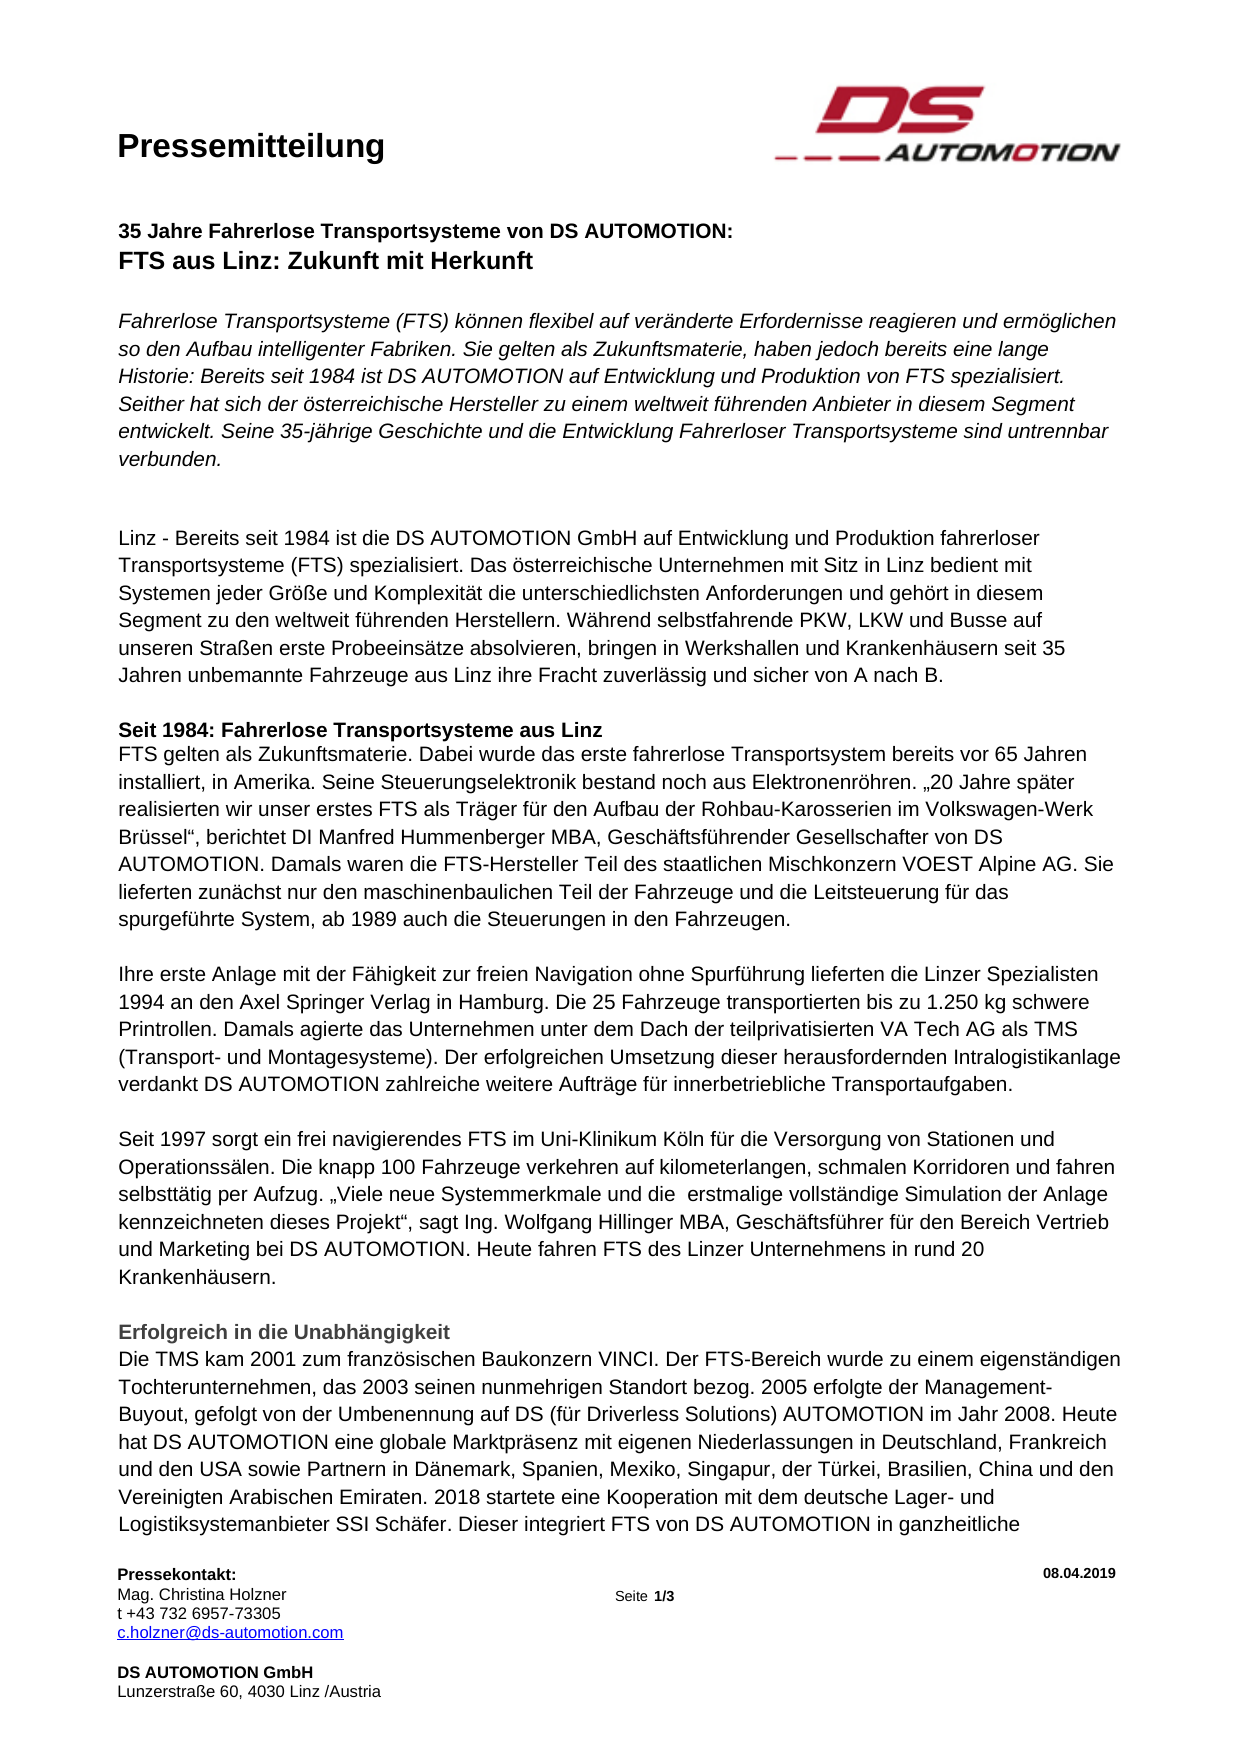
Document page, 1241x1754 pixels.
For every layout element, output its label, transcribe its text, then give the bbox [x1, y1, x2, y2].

text Erfolgreich in die Unabhängigkeit [118, 1320, 1122, 1344]
text Seit 1997 sorgt ein frei navigierendes FTS im Uni-Klinikum Köln für die Versorgung von Stationen und Operationssälen. Die knapp 100 Fahrzeuge verkehren auf kilometerlangen, schmalen Korridoren und fahren selbsttätig per Aufzug. „Viele neue Systemmerkmale und die erstmalige vollständige Simulation der Anlage kennzeichneten dieses Projekt“, sagt Ing. Wolfgang Hillinger MBA, Geschäftsführer für den Bereich Vertrieb und Marketing bei DS AUTOMOTION. Heute fahren FTS des Linzer Unternehmens in rund 20 Krankenhäusern. [118, 1127, 1122, 1289]
text Linz - Bereits seit 1984 ist die DS AUTOMOTION GmbH auf Entwicklung und Produktion fahrerloser Transportsysteme (FTS) spezialisiert. Das österreichische Unternehmen mit Sitz in Linz bedient mit Systemen jeder Größe und Komplexität die unterschiedlichsten Anforderungen und gehört in diesem Segment zu den weltweit führenden Herstellern. Während selbstfahrende PKW, LKW und Busse auf unseren Straßen erste Probeeinsätze absolvieren, bringen in Werkshallen und Krankenhäusern seit 35 Jahren unbemannte Fahrzeuge aus Linz ihre Fracht zuverlässig und sicher von A nach B. [118, 526, 1122, 687]
text Seit 1984: Fahrerlose Transportsysteme aus Linz [118, 718, 1122, 742]
text FTS aus Linz: Zukunft mit Herkunft [118, 246, 1122, 275]
text Ihre erste Anlage mit der Fähigkeit zur freien Navigation ohne Spurführung lieferten die Linzer Spezialisten 1994 an den Axel Springer Verlag in Hamburg. Die 25 Fahrzeuge transportierten bis zu 1.250 kg schwere Printrollen. Damals agierte das Unternehmen unter dem Dach der teilprivatisierten VA Tech AG als TMS (Transport- und Montagesysteme). Der erfolgreichen Umsetzung dieser herausfordernden Intralogistikanlage verdankt DS AUTOMOTION zahlreiche weitere Aufträge für innerbetriebliche Transportaufgaben. [118, 962, 1122, 1096]
text 35 Jahre Fahrerlose Transportsysteme von DS AUTOMOTION: [118, 219, 1122, 243]
picture [772, 82, 1122, 165]
text FTS gelten als Zukunftsmaterie. Dabei wurde das erste fahrerlose Transportsystem bereits vor 65 Jahren installiert, in Amerika. Seine Steuerungselektronik bestand noch aus Elektronenröhren. „20 Jahre später realisierten wir unser erstes FTS als Träger für den Aufbau der Rohbau-Karosserien im Volkswagen-Werk Brüssel“, berichtet DI Manfred Hummenberger MBA, Geschäftsführender Gesellschafter von DS AUTOMOTION. Damals waren die FTS-Hersteller Teil des staatlichen Mischkonzern VOEST Alpine AG. Sie lieferten zunächst nur den maschinenbaulichen Teil der Fahrzeuge und die Leitsteuerung für das spurgeführte System, ab 1989 auch die Steuerungen in den Fahrzeugen. [118, 742, 1122, 931]
text Fahrerlose Transportsysteme (FTS) können flexibel auf veränderte Erfordernisse reagieren und ermöglichen so den Aufbau intelligenter Fabriken. Sie gelten als Zukunftsmaterie, haben jedoch bereits eine lange Historie: Bereits seit 1984 ist DS AUTOMOTION auf Entwicklung und Produktion von FTS spezialisiert. Seither hat sich der österreichische Hersteller zu einem weltweit führenden Anbieter in diesem Segment entwickelt. Seine 35-jährige Geschichte und die Entwicklung Fahrerloser Transportsysteme sind untrennbar verbunden. [118, 309, 1122, 471]
